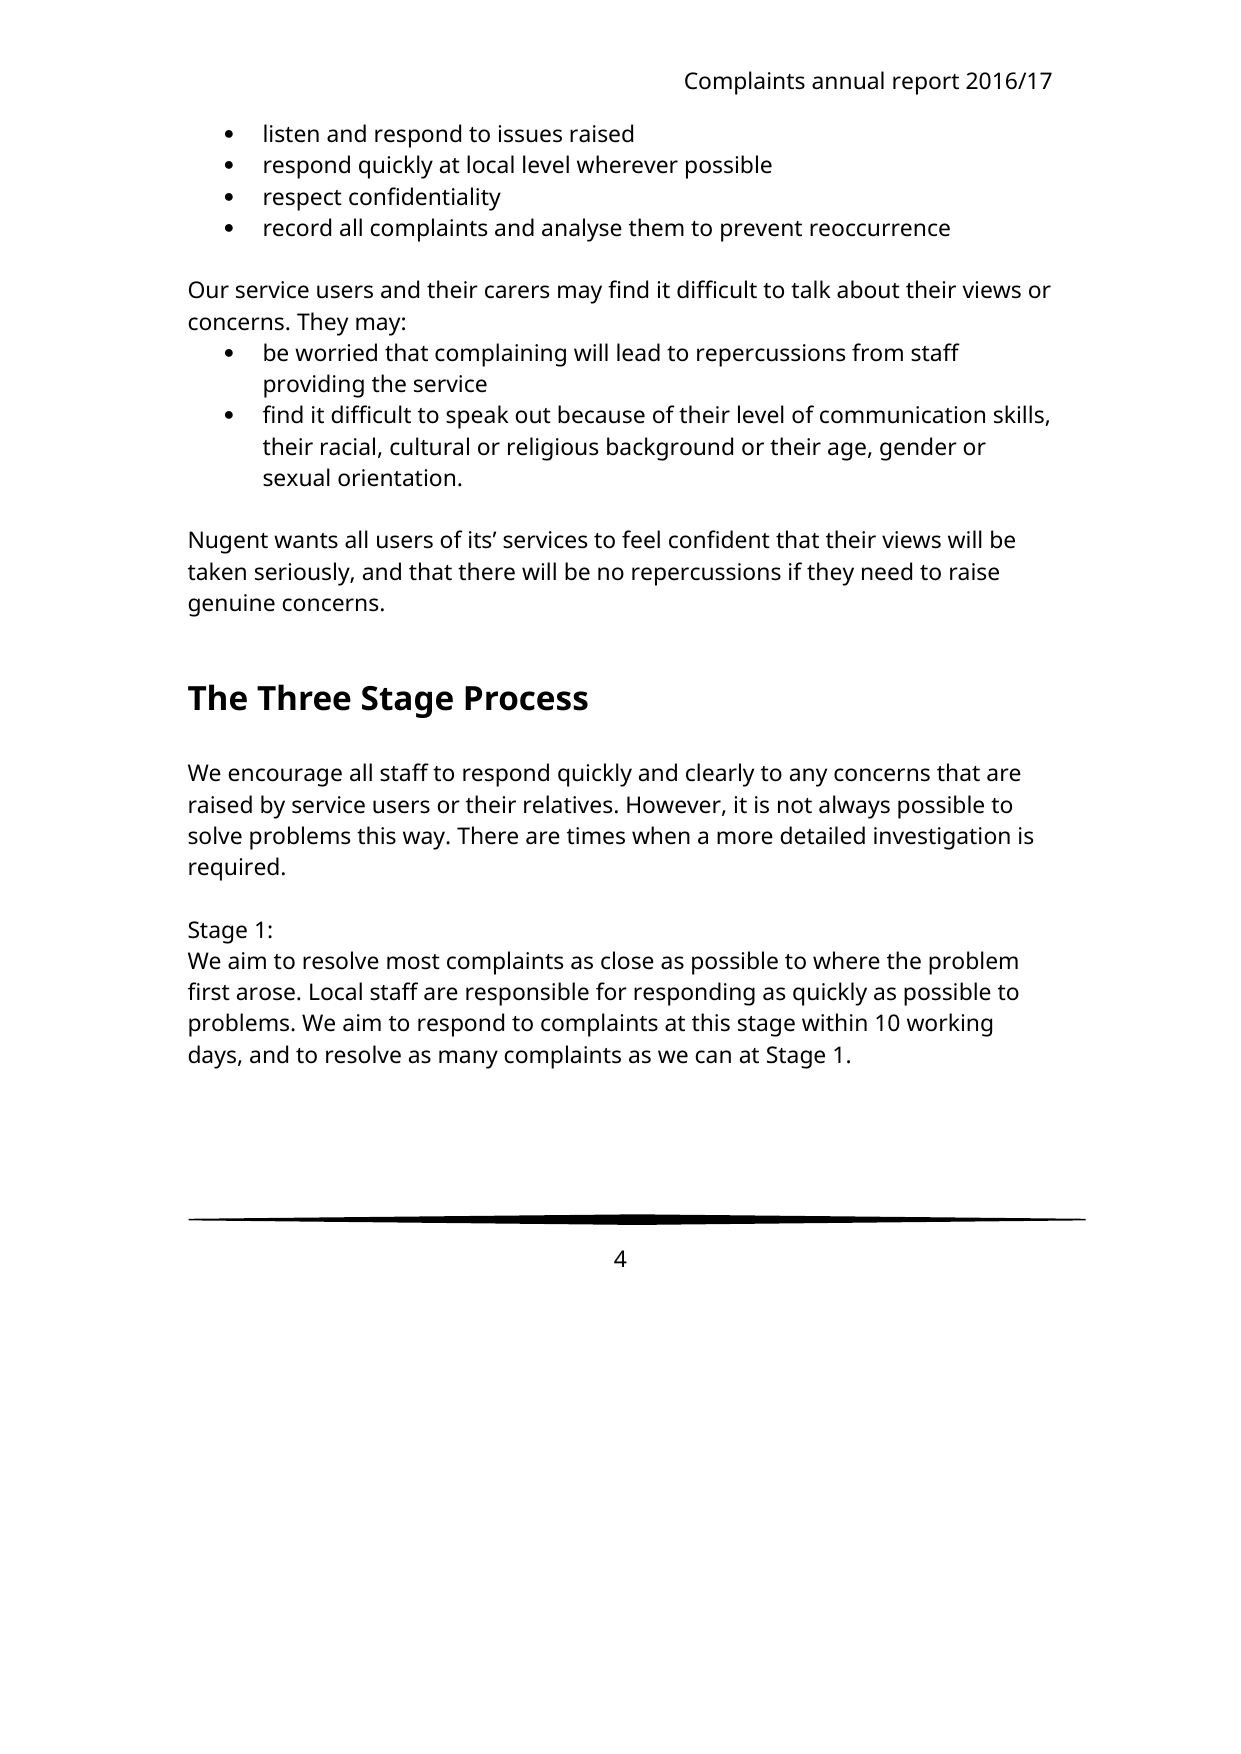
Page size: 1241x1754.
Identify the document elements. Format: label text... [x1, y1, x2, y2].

subtitle The Three Stage Process [187, 674, 1053, 720]
text We encourage all staff to respond quickly and clearly to any concerns that are raised by service users or their relatives. However, it is not always possible to solve problems this way. There are times when a more detailed investigation is required. [187, 757, 1053, 882]
text We aim to resolve most complaints as close as possible to where the problem first arose. Local staff are responsible for responding as quickly as possible to problems. We aim to respond to complaints at this stage within 10 working days, and to resolve as many complaints as we can at Stage 1. [187, 945, 1053, 1070]
list respond quickly at local level wherever possible [225, 149, 1053, 181]
list respect confidentiality [225, 181, 1053, 212]
list be worried that complaining will lead to repercussions from staff providing the service [225, 337, 1053, 399]
list record all complaints and analyse them to prevent reoccurrence [225, 212, 1053, 243]
text Nugent wants all users of its’ services to feel confident that their views will be taken seriously, and that there will be no repercussions if they need to raise genuine concerns. [187, 524, 1053, 618]
list listen and respond to issues raised [225, 118, 1053, 149]
list find it difficult to speak out because of their level of communication skills, their racial, cultural or religious background or their age, gender or sexual orientation. [225, 399, 1053, 493]
text Our service users and their carers may find it difficult to talk about their views or concerns. They may: [187, 274, 1053, 337]
text Stage 1: [187, 913, 1053, 945]
